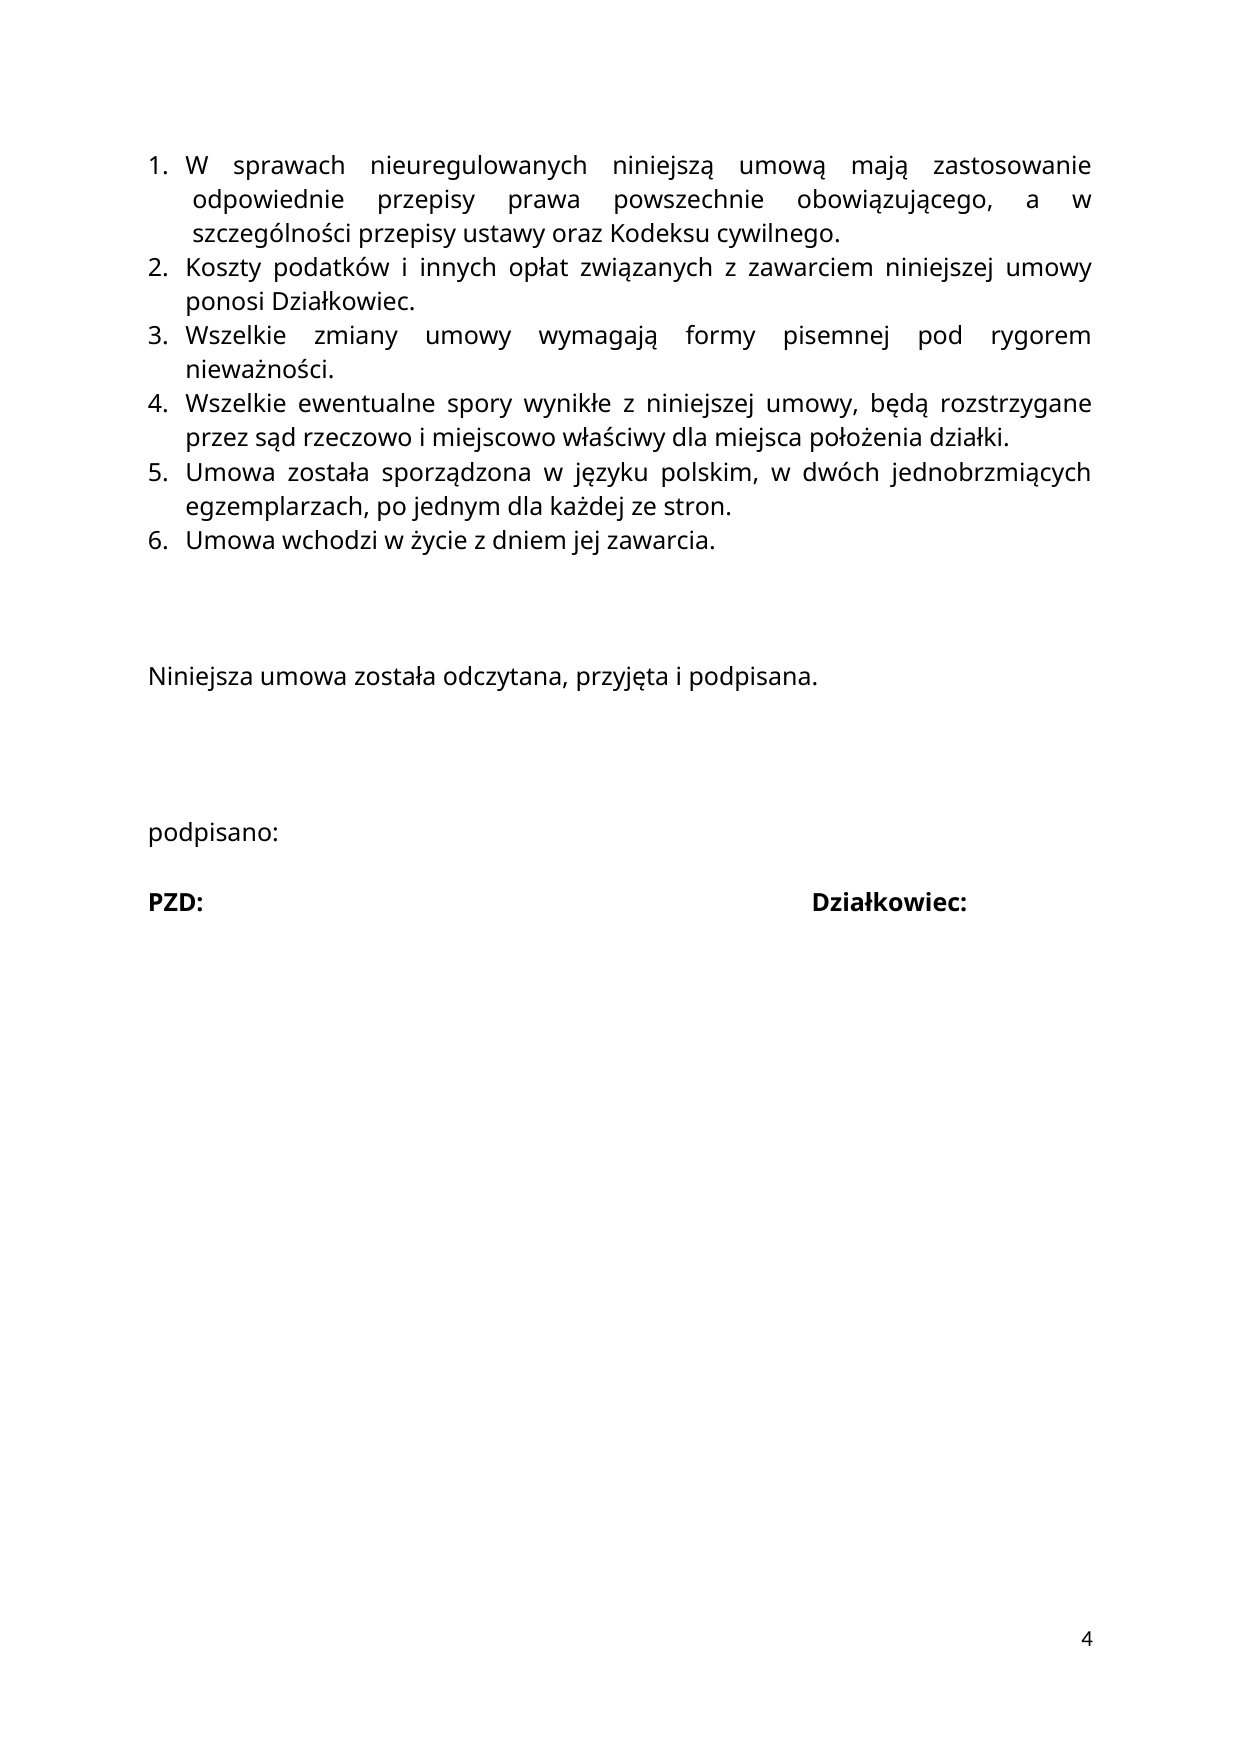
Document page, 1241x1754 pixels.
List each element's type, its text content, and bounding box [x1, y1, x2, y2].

list Umowa wchodzi w życie z dniem jej zawarcia. [148, 522, 1093, 556]
list Umowa została sporządzona w języku polskim, w dwóch jednobrzmiących egzemplarzach, po jednym dla każdej ze stron. [148, 454, 1093, 522]
text podpisano: [148, 814, 1093, 848]
list W sprawach nieuregulowanych niniejszą umową mają zastosowanie odpowiednie przepisy prawa powszechnie obowiązującego, a w szczególności przepisy ustawy oraz Kodeksu cywilnego. [148, 148, 1093, 250]
text PZD: Działkowiec: [148, 885, 1093, 919]
list Koszty podatków i innych opłat związanych z zawarciem niniejszej umowy ponosi Działkowiec. [148, 250, 1093, 318]
list Wszelkie zmiany umowy wymagają formy pisemnej pod rygorem nieważności. [148, 318, 1093, 386]
text Niniejsza umowa została odczytana, przyjęta i podpisana. [148, 658, 1093, 693]
list Wszelkie ewentualne spory wynikłe z niniejszej umowy, będą rozstrzygane przez sąd rzeczowo i miejscowo właściwy dla miejsca położenia działki. [148, 386, 1093, 454]
